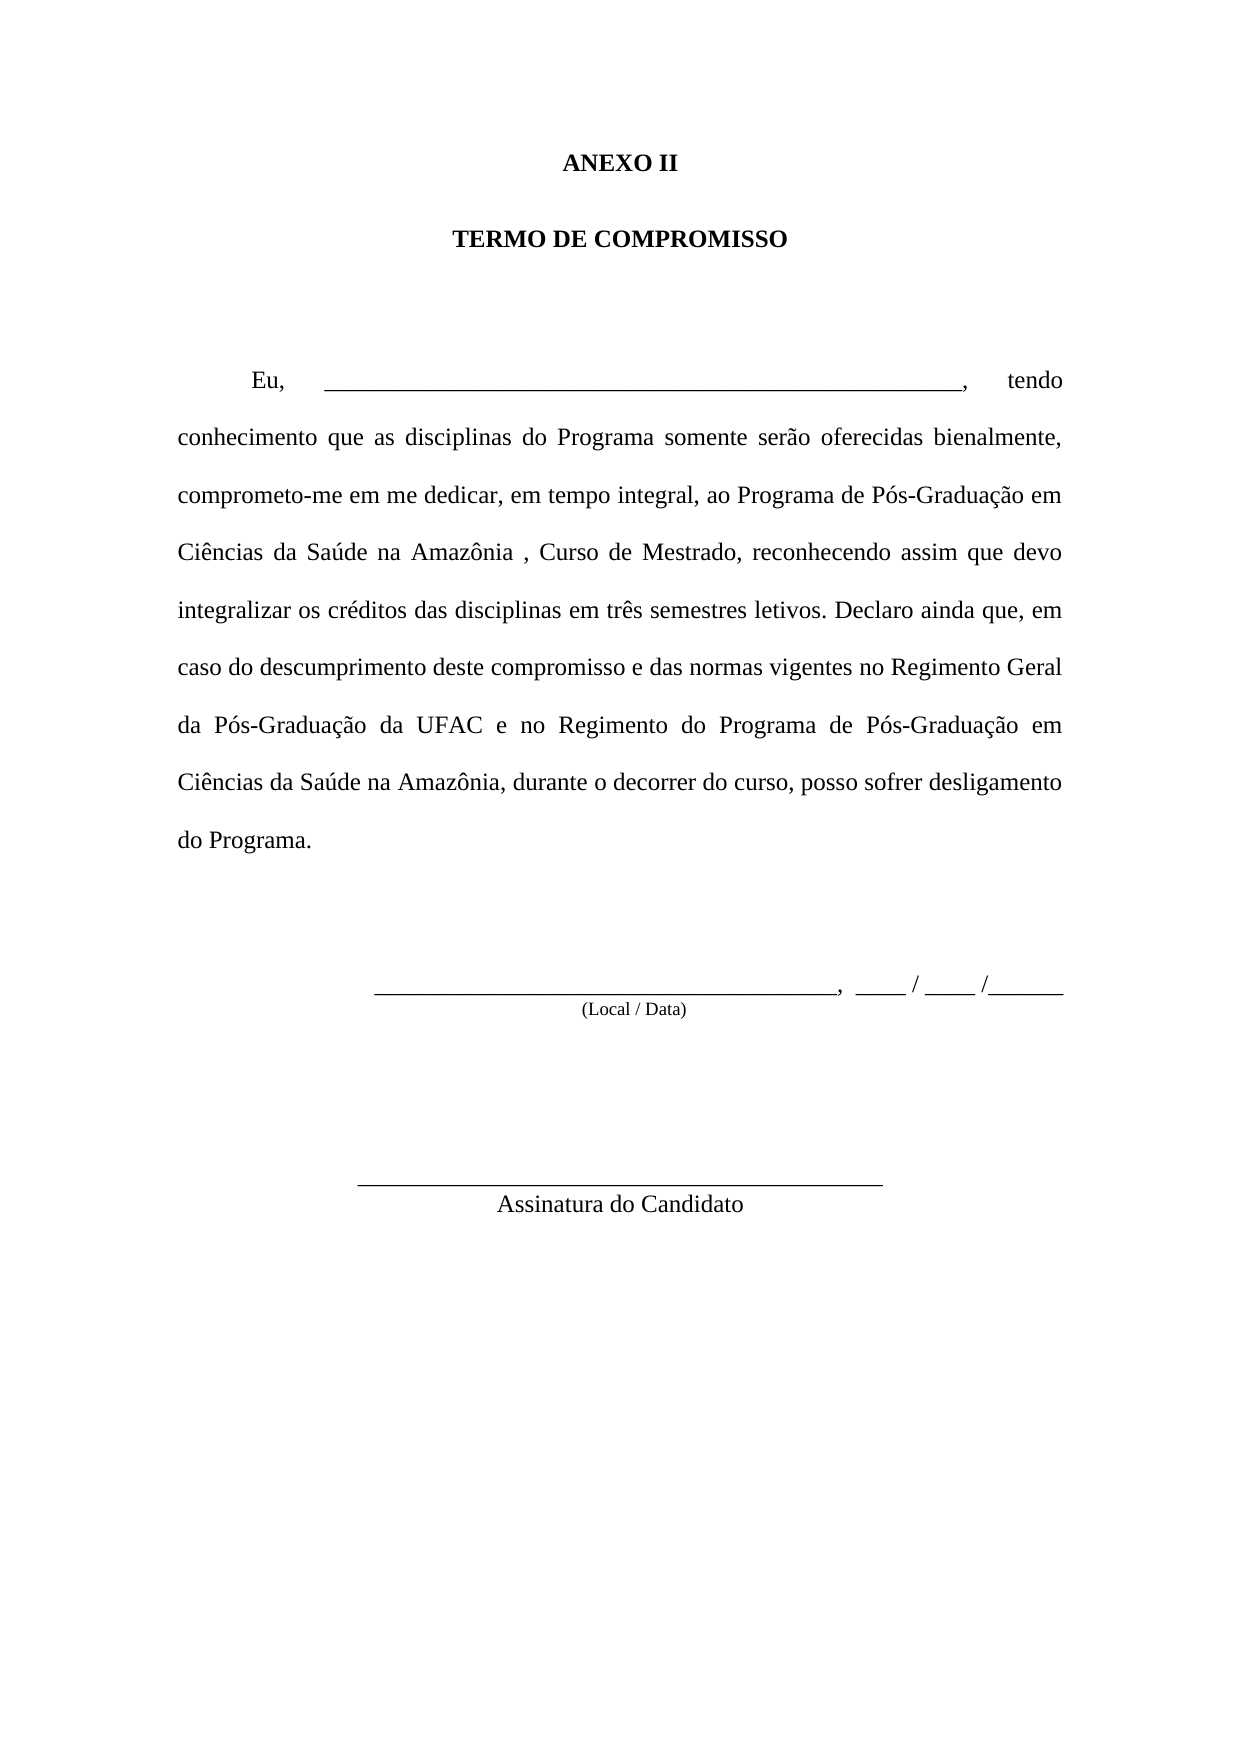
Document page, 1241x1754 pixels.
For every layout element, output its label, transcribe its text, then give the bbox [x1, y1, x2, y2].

text _____________________________________, ____ / ____ /______ [177, 969, 1063, 997]
text Eu, ___________________________________________________, tendo conhecimento que as disciplinas do Programa somente serão oferecidas bienalmente, comprometo-me em me dedicar, em tempo integral, ao Programa de Pós-Graduação em Ciências da Saúde na Amazônia , Curso de Mestrado, reconhecendo assim que devo integralizar os créditos das disciplinas em três semestres letivos. Declaro ainda que, em caso do descumprimento deste compromisso e das normas vigentes no Regimento Geral da Pós-Graduação da UFAC e no Regimento do Programa de Pós-Graduação em Ciências da Saúde na Amazônia, durante o decorrer do curso, posso sofrer desligamento do Programa. [177, 365, 1063, 854]
text (Local / Data) [177, 997, 1063, 1019]
text TERMO DE COMPROMISSO [177, 224, 1063, 253]
text Assinatura do Candidato [177, 1189, 1063, 1218]
text ANEXO II [177, 148, 1063, 176]
text __________________________________________ [177, 1160, 1063, 1189]
